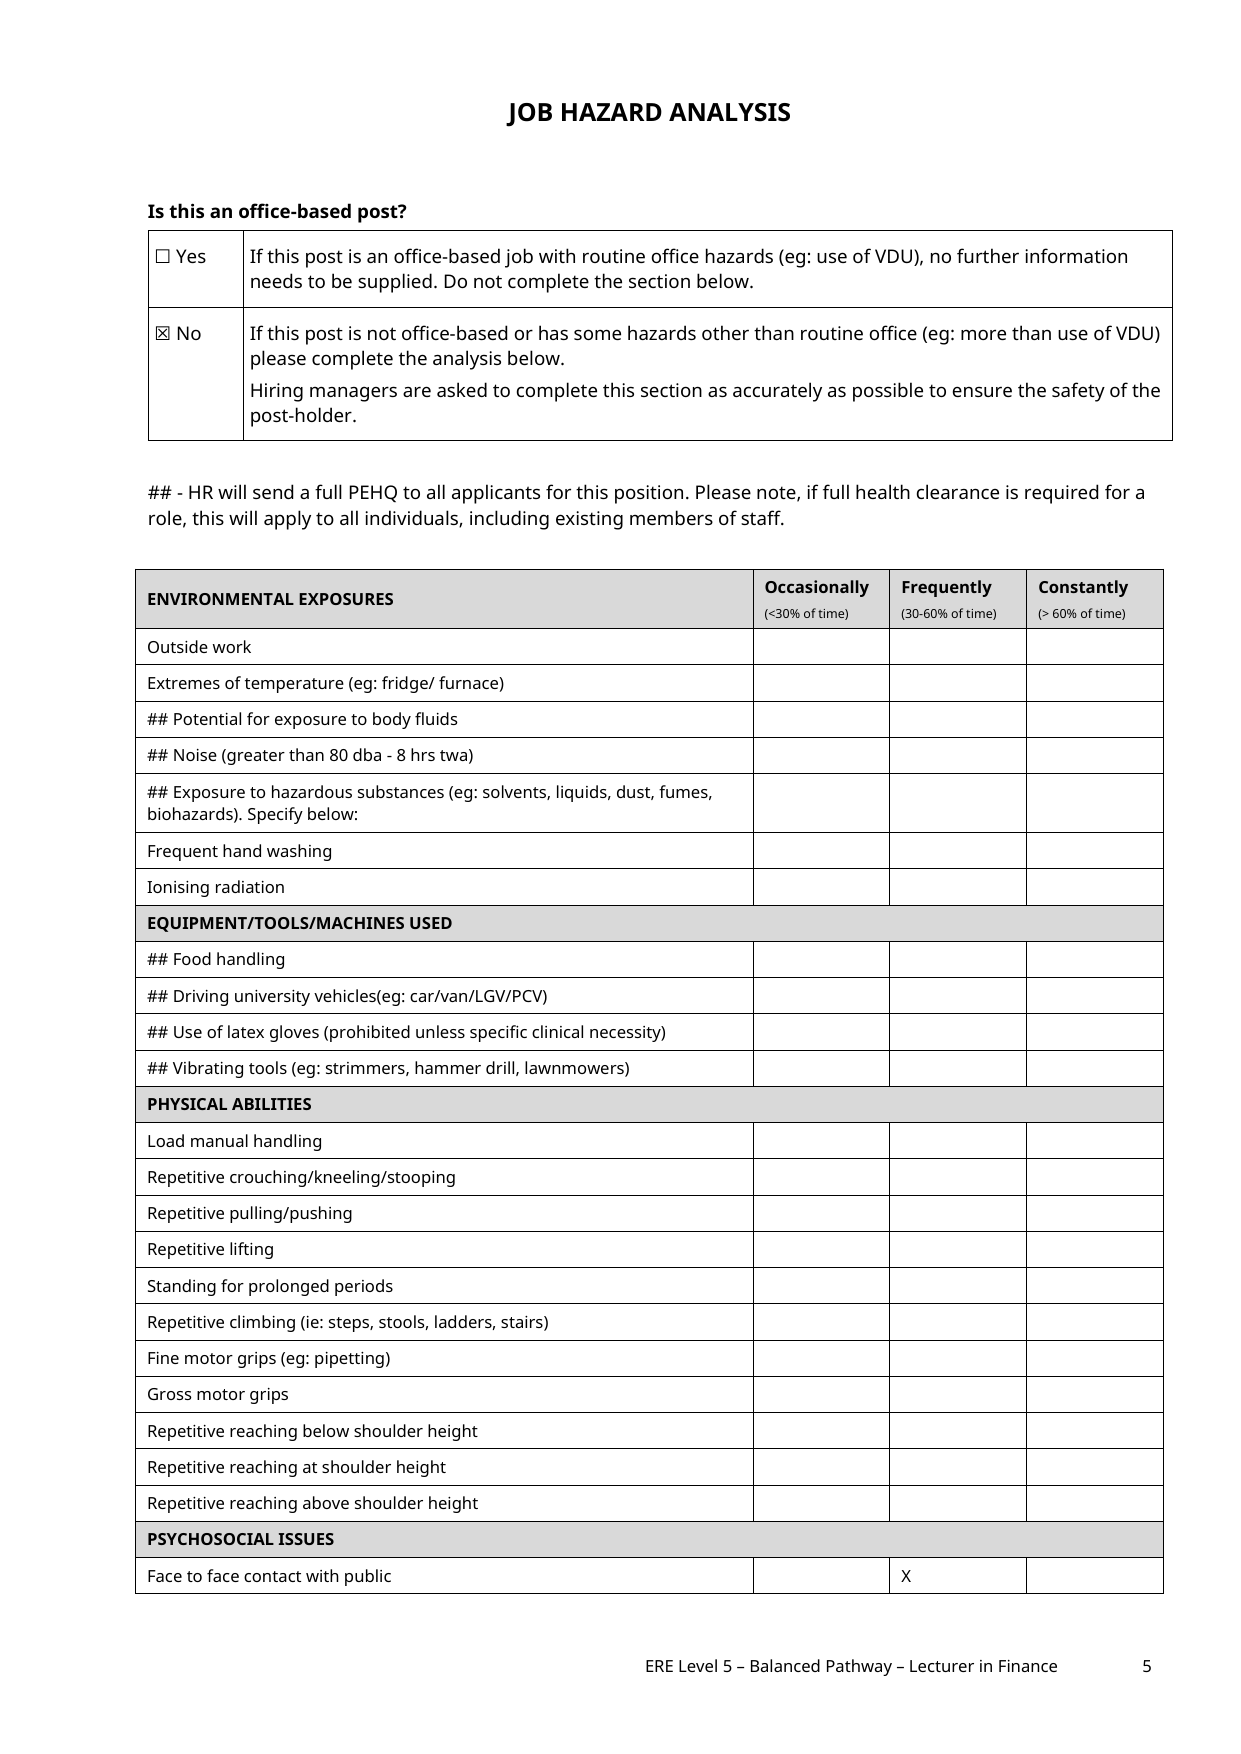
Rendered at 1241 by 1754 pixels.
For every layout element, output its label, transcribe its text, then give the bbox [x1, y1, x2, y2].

table_cell [890, 1014, 1026, 1049]
table_cell ## Use of latex gloves (prohibited unless specific clinical necessity) [136, 1014, 753, 1049]
table_cell [1027, 1268, 1163, 1303]
table_cell [754, 702, 889, 737]
table_cell [890, 833, 1026, 868]
table_cell [890, 1123, 1026, 1158]
table_cell [890, 738, 1026, 773]
table_cell Outside work [136, 629, 753, 664]
table_cell [754, 1196, 889, 1231]
table_cell No [149, 308, 243, 440]
table_cell Standing for prolonged periods [136, 1268, 753, 1303]
table_cell PSYCHOSOCIAL ISSUES [136, 1522, 1163, 1557]
table_cell [754, 1558, 889, 1593]
table_cell [890, 1304, 1026, 1339]
text Is this an office-based post? [148, 198, 1152, 224]
table_cell [1027, 942, 1163, 977]
table_cell Repetitive lifting [136, 1232, 753, 1267]
table_cell [1027, 774, 1163, 832]
table_cell [754, 1377, 889, 1412]
table_cell PHYSICAL ABILITIES [136, 1087, 1163, 1122]
table_cell EQUIPMENT/TOOLS/MACHINES USED [136, 906, 1163, 941]
table_cell [890, 1051, 1026, 1086]
table_cell [890, 774, 1026, 832]
table_cell [890, 978, 1026, 1013]
table_cell Repetitive reaching below shoulder height [136, 1413, 753, 1448]
table_cell [1027, 1377, 1163, 1412]
table_cell X [890, 1558, 1026, 1593]
table_cell [1027, 1558, 1163, 1593]
table_cell [1027, 1486, 1163, 1521]
table_cell If this post is not office-based or has some hazards other than routine office (eg: more than use of VDU) please complete the analysis below. Hiring managers are asked to complete this section as accurately as possible to ensure the safety of the post-holder. [244, 308, 1172, 440]
table_cell [754, 1159, 889, 1194]
table_cell [754, 1304, 889, 1339]
table_cell [754, 869, 889, 904]
table_cell [754, 1268, 889, 1303]
table_cell [890, 1413, 1026, 1448]
table_cell [1027, 869, 1163, 904]
table_header Occasionally (<30% of time) [754, 570, 889, 628]
table_cell [1027, 1196, 1163, 1231]
table_cell [754, 1051, 889, 1086]
table_header Constantly (> 60% of time) [1027, 570, 1163, 628]
table_cell Repetitive pulling/pushing [136, 1196, 753, 1231]
table_cell [1027, 1449, 1163, 1484]
table_cell Extremes of temperature (eg: fridge/ furnace) [136, 665, 753, 701]
table_cell [754, 942, 889, 977]
table_cell [890, 1341, 1026, 1376]
table_cell [1027, 1159, 1163, 1194]
table_header Frequently (30-60% of time) [890, 570, 1026, 628]
table_cell [890, 1449, 1026, 1484]
table_cell [890, 1159, 1026, 1194]
table_cell [754, 833, 889, 868]
table_cell [754, 1413, 889, 1448]
table_cell ## Driving university vehicles(eg: car/van/LGV/PCV) [136, 978, 753, 1013]
table_cell ## Food handling [136, 942, 753, 977]
table_cell Frequent hand washing [136, 833, 753, 868]
table_cell [1027, 665, 1163, 701]
text JOB HAZARD ANALYSIS [148, 94, 1152, 128]
table_cell [1027, 1304, 1163, 1339]
table_cell [1027, 1232, 1163, 1267]
table_cell [754, 629, 889, 664]
table_cell Fine motor grips (eg: pipetting) [136, 1341, 753, 1376]
table_cell [754, 1232, 889, 1267]
table_cell [1027, 1051, 1163, 1086]
table_cell Face to face contact with public [136, 1558, 753, 1593]
table_cell [754, 738, 889, 773]
table_cell Load manual handling [136, 1123, 753, 1158]
table_cell [754, 1014, 889, 1049]
table_cell [1027, 1341, 1163, 1376]
table_header Yes [149, 231, 243, 307]
table_cell [890, 1377, 1026, 1412]
table_cell [890, 665, 1026, 701]
table_cell ## Noise (greater than 80 dba - 8 hrs twa) [136, 738, 753, 773]
table_cell [1027, 1413, 1163, 1448]
table_cell [754, 1123, 889, 1158]
table_cell Repetitive climbing (ie: steps, stools, ladders, stairs) [136, 1304, 753, 1339]
table_header If this post is an office-based job with routine office hazards (eg: use of VDU), no further information needs to be supplied. Do not complete the section below. [244, 231, 1172, 307]
table_cell Repetitive reaching above shoulder height [136, 1486, 753, 1521]
table_cell [890, 1486, 1026, 1521]
table_cell Repetitive reaching at shoulder height [136, 1449, 753, 1484]
table_cell [890, 1268, 1026, 1303]
table_cell [754, 1486, 889, 1521]
table_cell [1027, 978, 1163, 1013]
table_cell [1027, 738, 1163, 773]
table_header ENVIRONMENTAL EXPOSURES [136, 570, 753, 628]
table_cell ## Exposure to hazardous substances (eg: solvents, liquids, dust, fumes, biohazards). Specify below: [136, 774, 753, 832]
table_cell [754, 978, 889, 1013]
table_cell [1027, 833, 1163, 868]
table_cell [890, 702, 1026, 737]
table_cell Gross motor grips [136, 1377, 753, 1412]
table_cell Repetitive crouching/kneeling/stooping [136, 1159, 753, 1194]
table_cell [1027, 1014, 1163, 1049]
table_cell [754, 1341, 889, 1376]
table_cell ## Vibrating tools (eg: strimmers, hammer drill, lawnmowers) [136, 1051, 753, 1086]
table_cell ## Potential for exposure to body fluids [136, 702, 753, 737]
table_cell [890, 1196, 1026, 1231]
table_cell [890, 942, 1026, 977]
table_cell [1027, 702, 1163, 737]
table_cell [754, 1449, 889, 1484]
table_cell [890, 629, 1026, 664]
table_cell [890, 869, 1026, 904]
table_cell [1027, 629, 1163, 664]
table_cell [890, 1232, 1026, 1267]
table_cell Ionising radiation [136, 869, 753, 904]
table_cell [754, 774, 889, 832]
table_cell [754, 665, 889, 701]
table_cell [1027, 1123, 1163, 1158]
text ## - HR will send a full PEHQ to all applicants for this position. Please note, if full health clearance is required for a role, this will apply to all individuals, including existing members of staff. [148, 479, 1152, 530]
